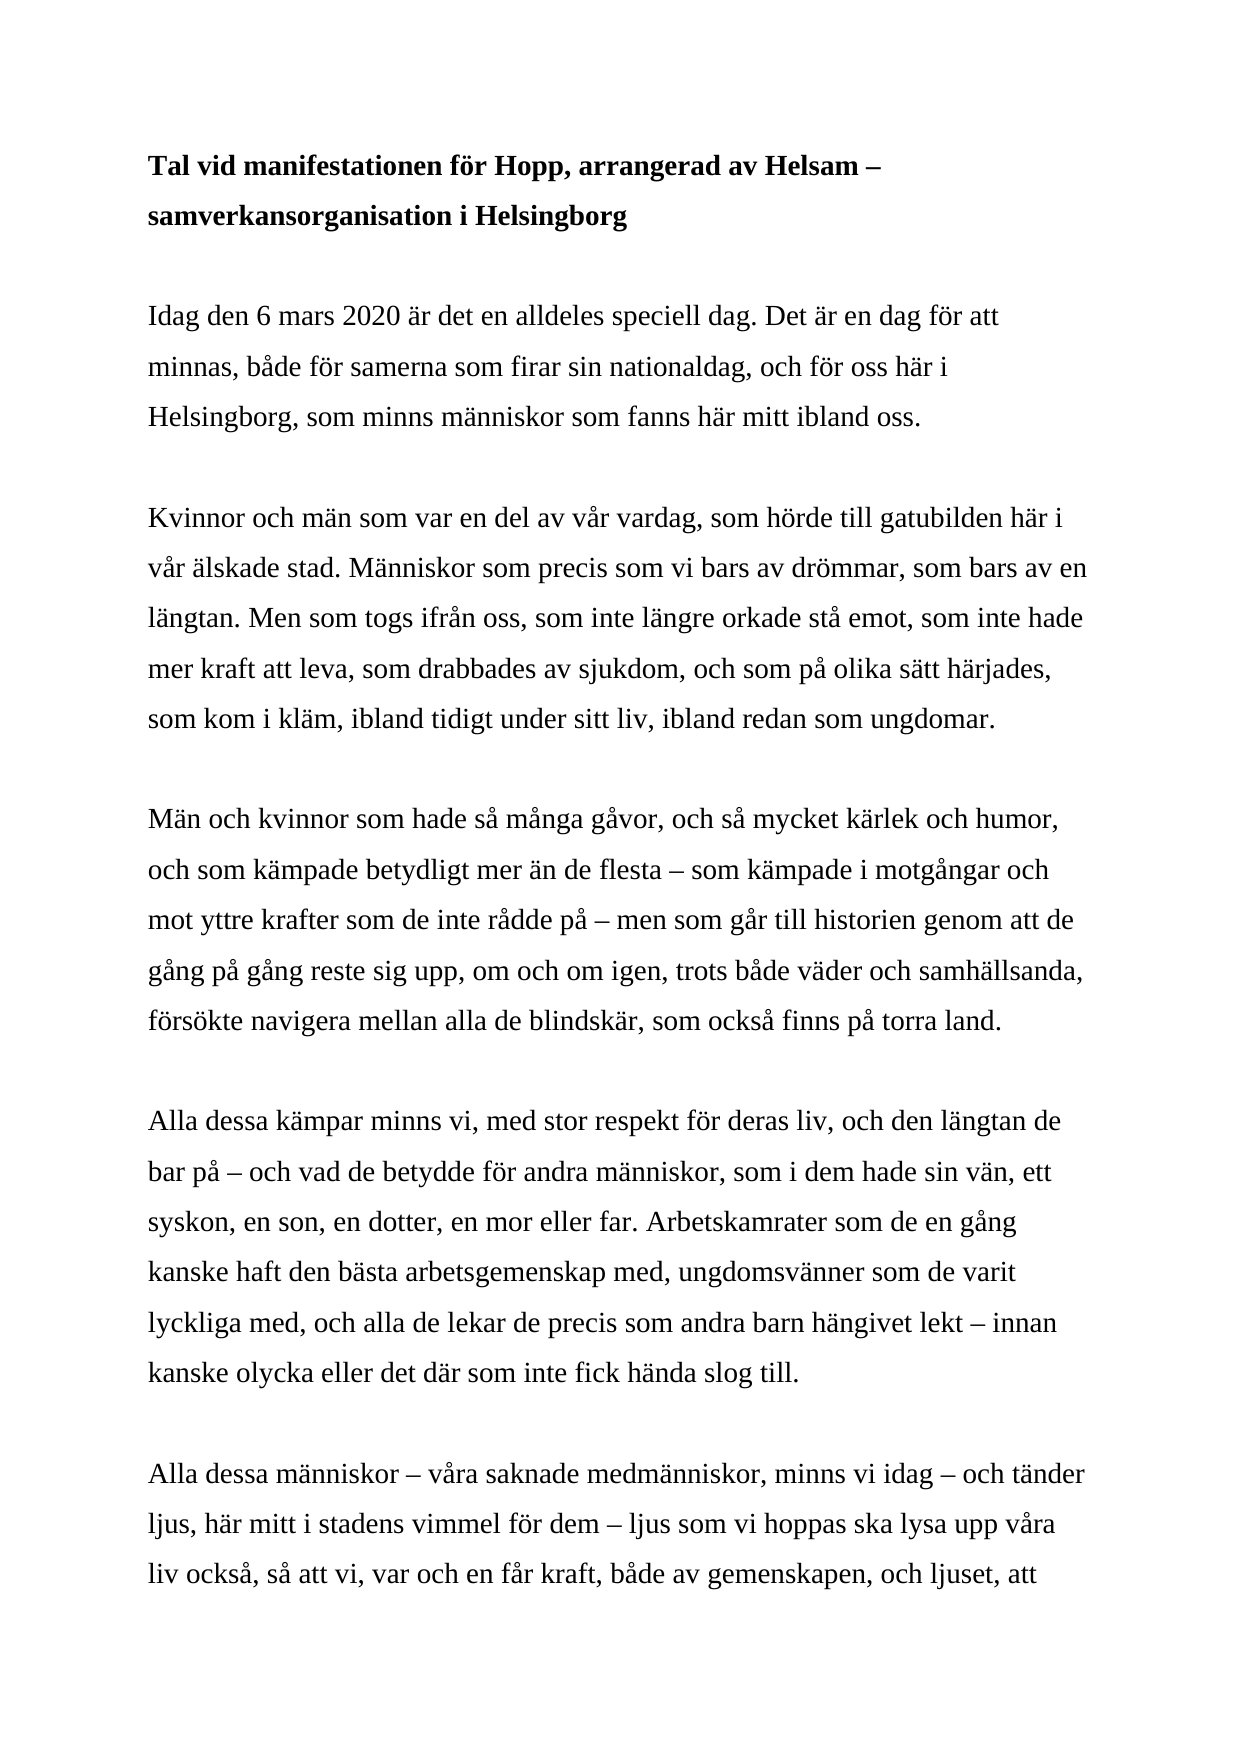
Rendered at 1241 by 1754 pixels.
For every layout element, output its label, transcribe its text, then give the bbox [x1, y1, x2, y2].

text Tal vid manifestationen för Hopp, arrangerad av Helsam – samverkansorganisation i Helsingborg [148, 148, 1093, 231]
text Alla dessa kämpar minns vi, med stor respekt för deras liv, och den längtan de bar på – och vad de betydde för andra människor, som i dem hade sin vän, ett syskon, en son, en dotter, en mor eller far. Arbetskamrater som de en gång kanske haft den bästa arbetsgemenskap med, ungdomsvänner som de varit lyckliga med, och alla de lekar de precis som andra barn hängivet lekt – innan kanske olycka eller det där som inte fick hända slog till. [148, 1103, 1093, 1389]
text Män och kvinnor som hade så många gåvor, och så mycket kärlek och humor, och som kämpade betydligt mer än de flesta – som kämpade i motgångar och mot yttre krafter som de inte rådde på – men som går till historien genom att de gång på gång reste sig upp, om och om igen, trots både väder och samhällsanda, försökte navigera mellan alla de blindskär, som också finns på torra land. [148, 802, 1093, 1036]
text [148, 1456, 1093, 1590]
text Idag den 6 mars 2020 är det en alldeles speciell dag. Det är en dag för att minnas, både för samerna som firar sin nationaldag, och för oss här i Helsingborg, som minns människor som fanns här mitt ibland oss. [148, 298, 1093, 433]
text Kvinnor och män som var en del av vår vardag, som hörde till gatubilden här i vår älskade stad. Människor som precis som vi bars av drömmar, som bars av en längtan. Men som togs ifrån oss, som inte längre orkade stå emot, som inte hade mer kraft att leva, som drabbades av sjukdom, och som på olika sätt härjades, som kom i kläm, ibland tidigt under sitt liv, ibland redan som ungdomar. [148, 500, 1093, 734]
